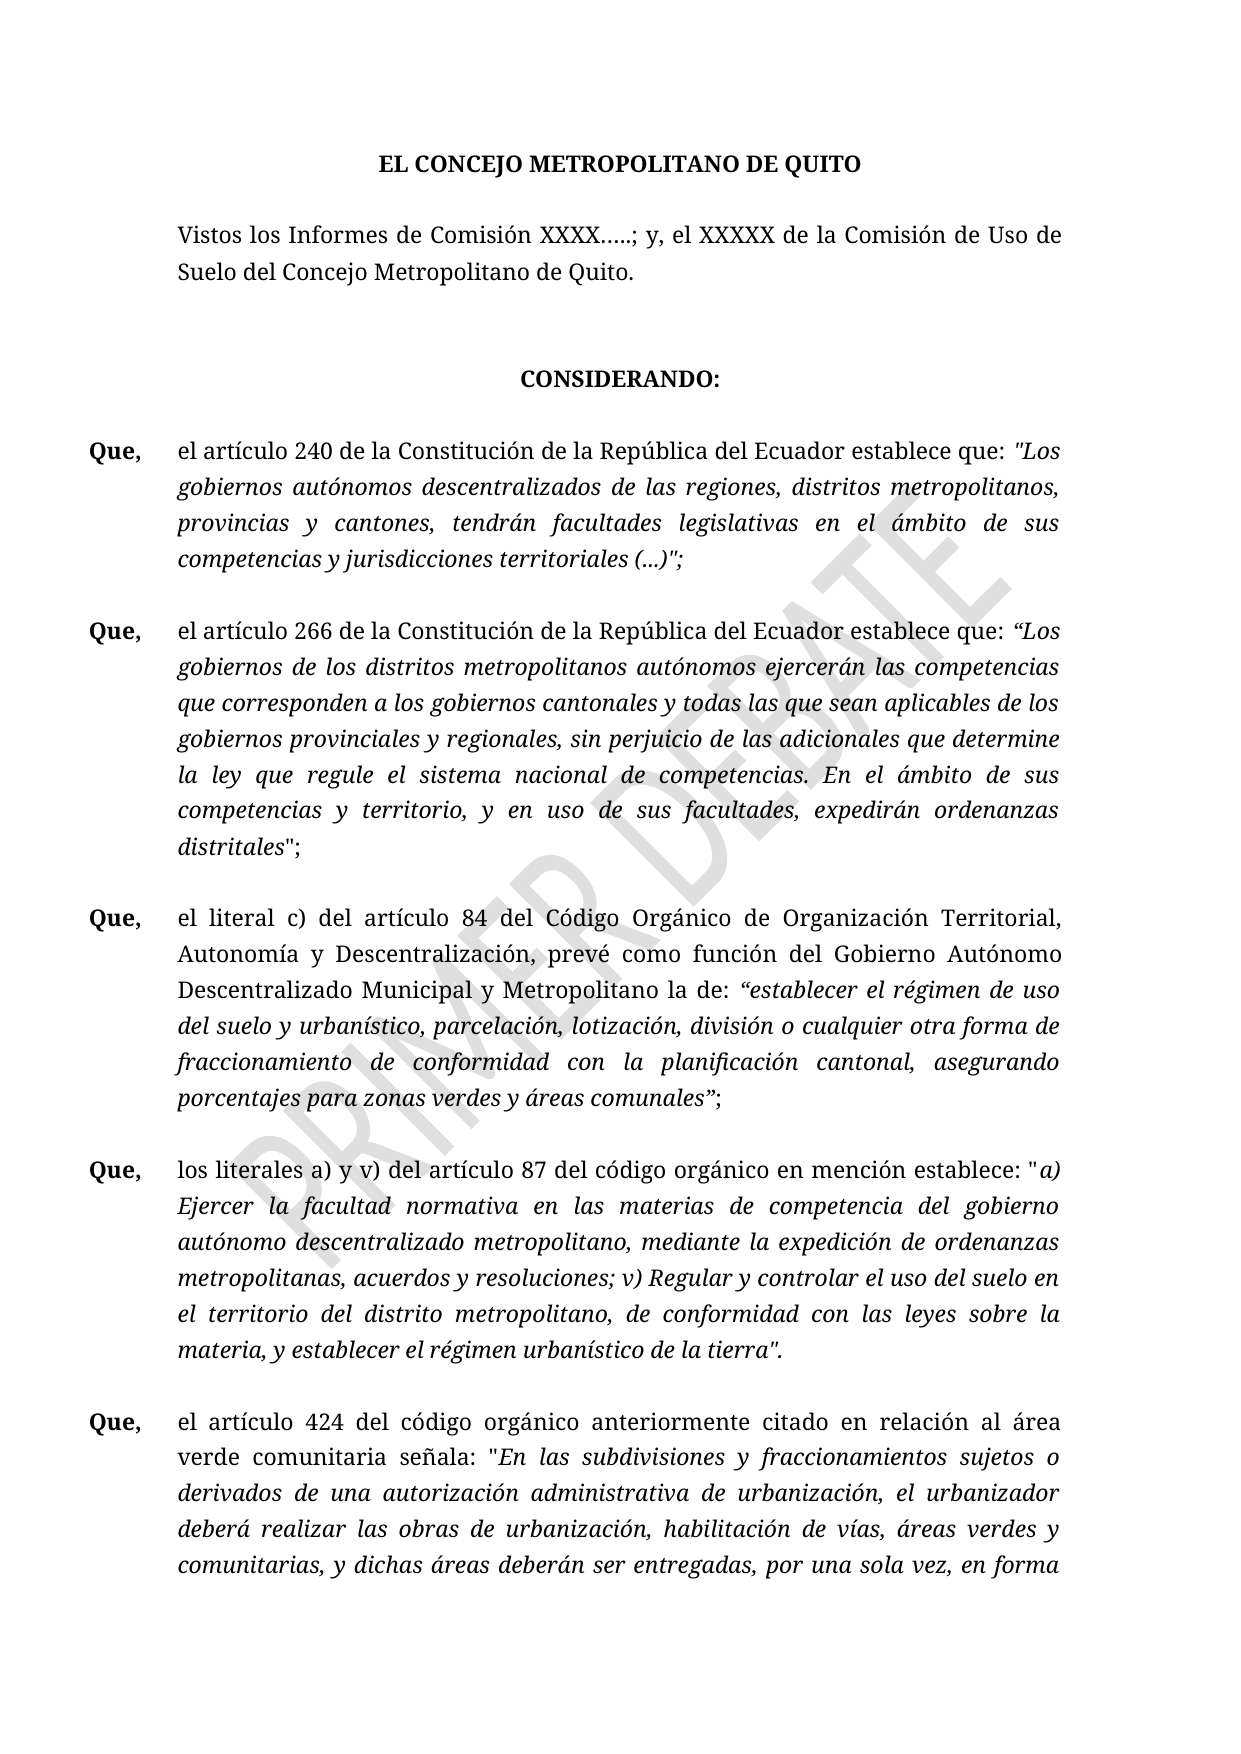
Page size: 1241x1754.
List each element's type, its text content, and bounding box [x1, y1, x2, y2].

text Que, el literal c) del artículo 84 del Código Orgánico de Organización Territorial, Autonomía y Descentralización, prevé como función del Gobierno Autónomo Descentralizado Municipal y Metropolitano la de: “establecer el régimen de uso del suelo y urbanístico, parcelación, lotización, división o cualquier otra forma de fraccionamiento de conformidad con la planificación cantonal, asegurando porcentajes para zonas verdes y áreas comunales”; [88, 902, 1063, 1113]
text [88, 1405, 1063, 1580]
text Vistos los Informes de Comisión XXXX…..; y, el XXXXX de la Comisión de Uso de Suelo del Concejo Metropolitano de Quito. [177, 219, 1063, 287]
text Que, el artículo 240 de la Constitución de la República del Ecuador establece que: "Los gobiernos autónomos descentralizados de las regiones, distritos metropolitanos, provincias y cantones, tendrán facultades legislativas en el ámbito de sus competencias y jurisdicciones territoriales (...)"; [88, 435, 1063, 574]
text EL CONCEJO METROPOLITANO DE QUITO [177, 148, 1063, 179]
text CONSIDERANDO: [177, 363, 1063, 394]
text Que, los literales a) y v) del artículo 87 del código orgánico en mención establece: "a) Ejercer la facultad normativa en las materias de competencia del gobierno autónomo descentralizado metropolitano, mediante la expedición de ordenanzas metropolitanas, acuerdos y resoluciones; v) Regular y controlar el uso del suelo en el territorio del distrito metropolitano, de conformidad con las leyes sobre la materia, y establecer el régimen urbanístico de la tierra". [88, 1154, 1063, 1365]
text Que, el artículo 266 de la Constitución de la República del Ecuador establece que: “Los gobiernos de los distritos metropolitanos autónomos ejercerán las competencias que corresponden a los gobiernos cantonales y todas las que sean aplicables de los gobiernos provinciales y regionales, sin perjuicio de las adicionales que determine la ley que regule el sistema nacional de competencias. En el ámbito de sus competencias y territorio, y en uso de sus facultades, expedirán ordenanzas distritales"; [88, 615, 1063, 862]
